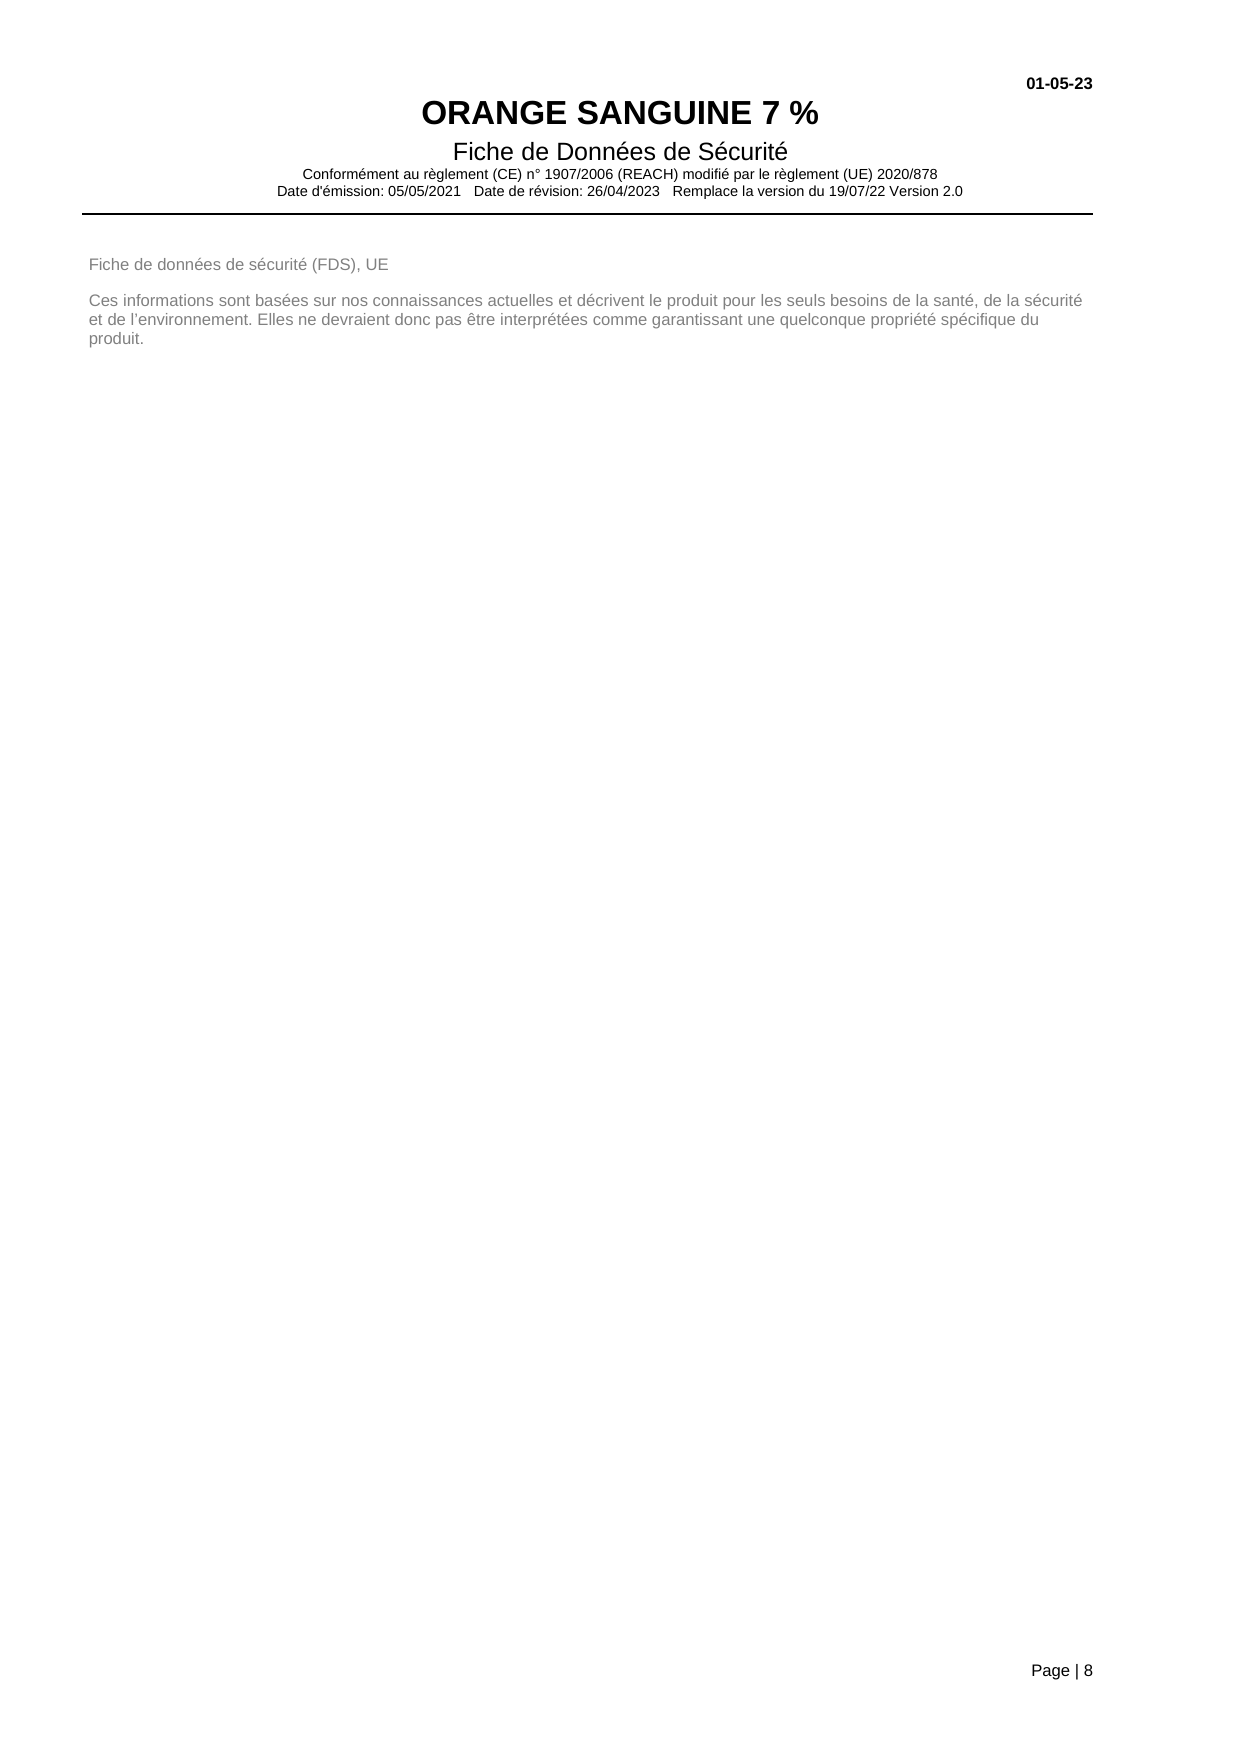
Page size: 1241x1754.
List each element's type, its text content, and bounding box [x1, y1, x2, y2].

text Fiche de données de sécurité (FDS), UE [88, 255, 457, 274]
text Ces informations sont basées sur nos connaissances actuelles et décrivent le produit pour les seuls besoins de la santé, de la sécurité et de l’environnement. Elles ne devraient donc pas être interprétées comme garantissant une quelconque propriété spécifique du produit. [88, 290, 1093, 348]
